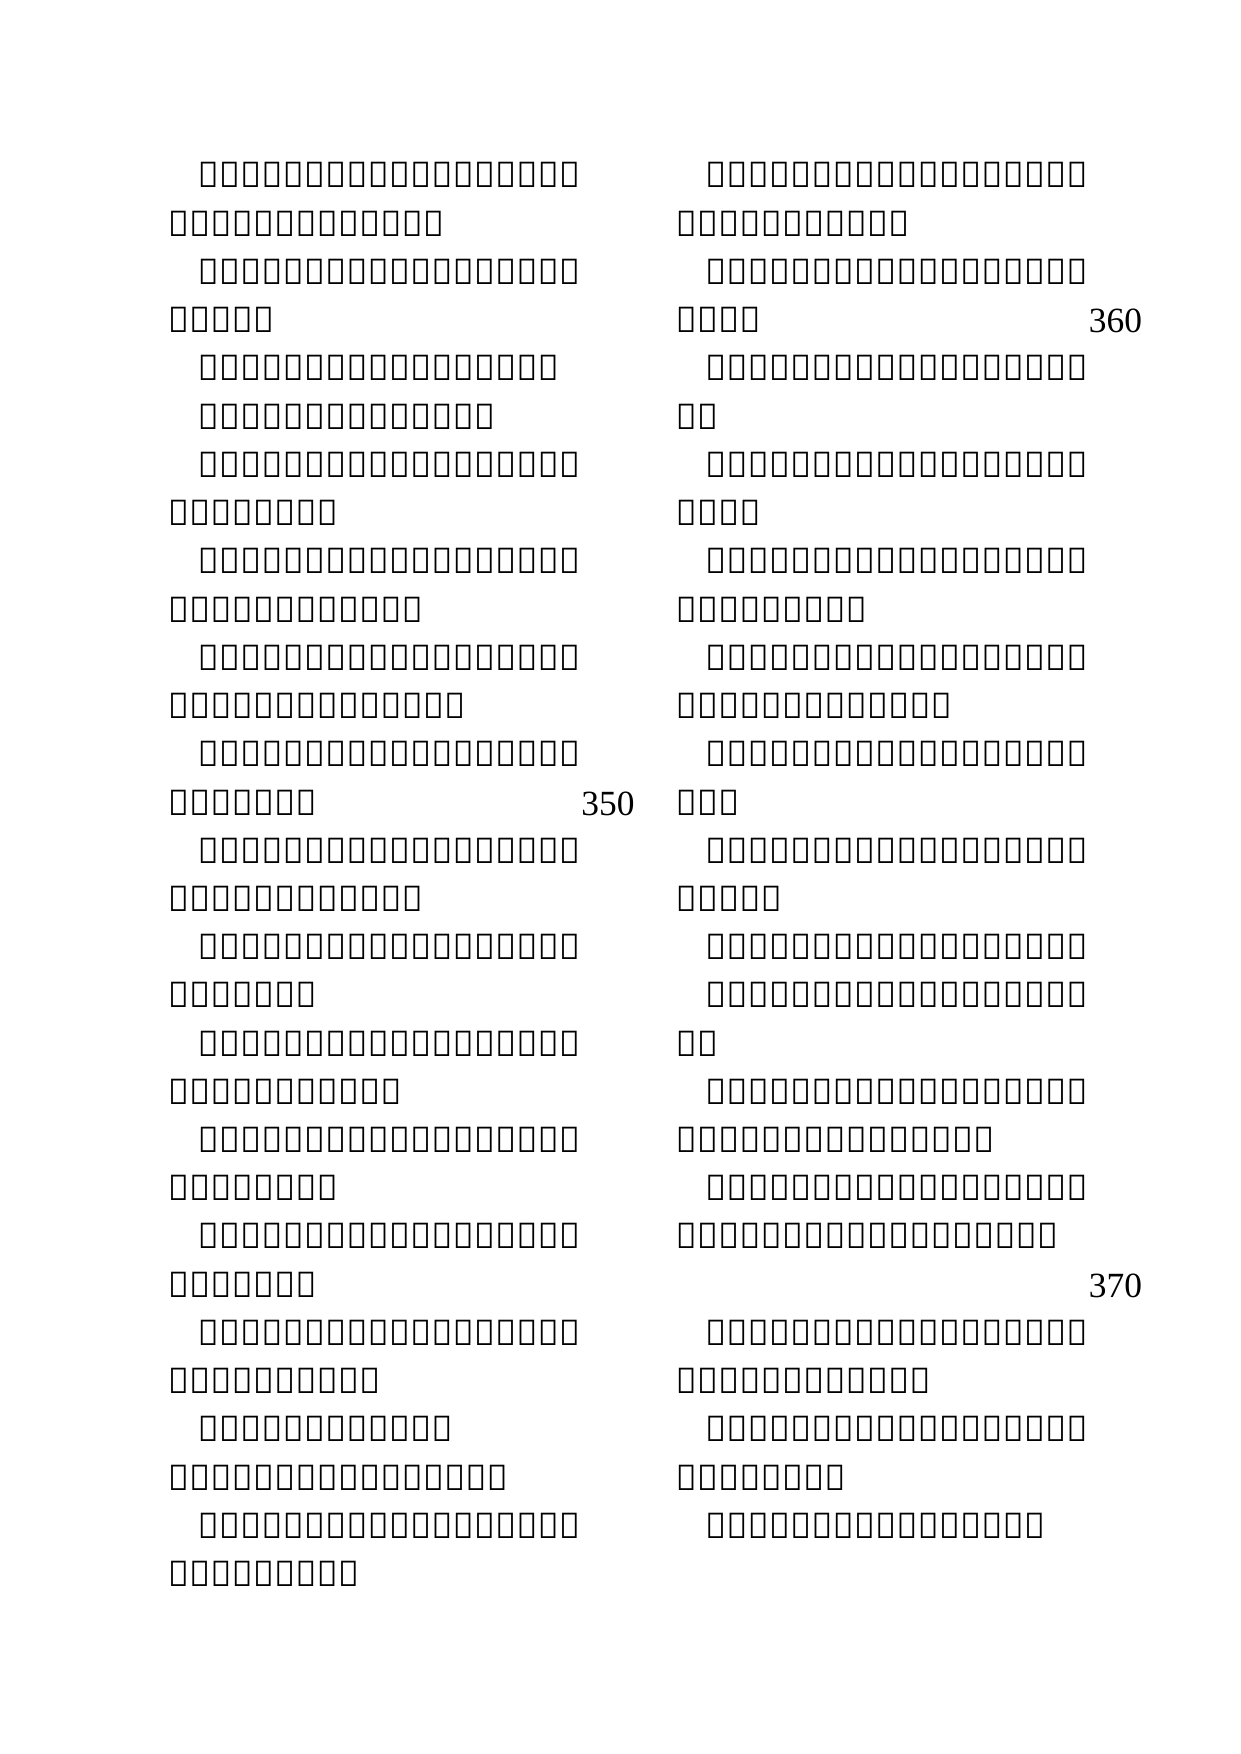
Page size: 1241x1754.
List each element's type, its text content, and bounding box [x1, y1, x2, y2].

text  [675, 1066, 1090, 1163]
text  [168, 1018, 583, 1114]
text   [168, 729, 583, 825]
text  [675, 343, 1090, 439]
text   [675, 1163, 1090, 1307]
text  [675, 1307, 1090, 1404]
text  [675, 1404, 1090, 1500]
text  [168, 391, 583, 439]
text  [675, 632, 1090, 729]
text  [168, 1307, 583, 1404]
text  [168, 1500, 583, 1597]
text  [168, 825, 583, 922]
text  [168, 1211, 583, 1307]
text  [168, 922, 583, 1018]
text  [675, 729, 1090, 825]
text  [168, 150, 583, 246]
text  [168, 439, 583, 536]
text  [675, 970, 1090, 1066]
text  [168, 246, 583, 343]
text  [675, 150, 1090, 246]
text  [675, 825, 1090, 922]
text  [168, 343, 583, 391]
text  [168, 1114, 583, 1211]
text  [675, 536, 1090, 632]
text  [675, 1500, 1090, 1549]
text  [168, 632, 583, 729]
text  [675, 439, 1090, 536]
text  [168, 1404, 583, 1500]
text  [168, 536, 583, 632]
text   [675, 246, 1090, 343]
text  [675, 922, 1090, 970]
